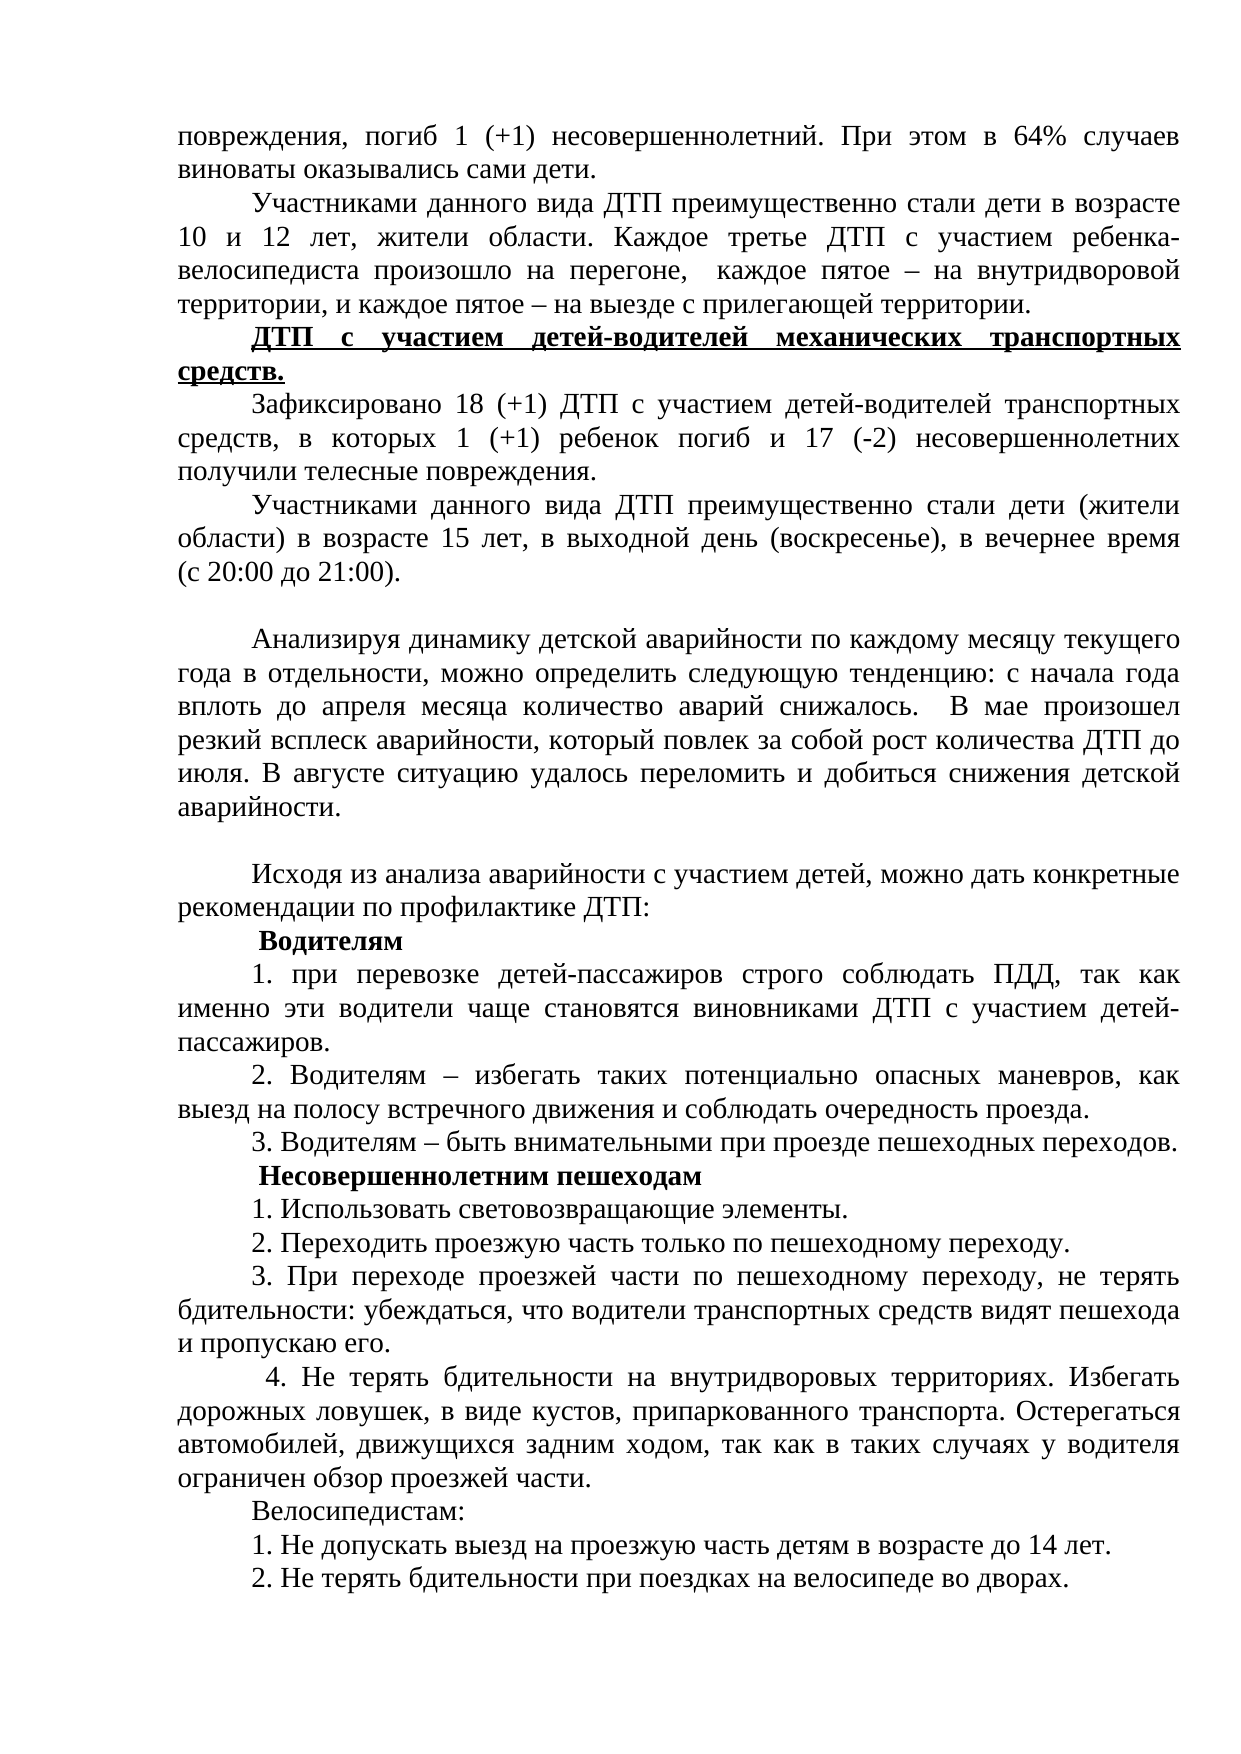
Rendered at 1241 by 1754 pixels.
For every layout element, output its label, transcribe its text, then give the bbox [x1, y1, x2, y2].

text 3. Водителям – быть внимательными при проезде пешеходных переходов. [177, 1124, 1181, 1158]
text 1. при перевозке детей-пассажиров строго соблюдать ПДД, так как именно эти водители чаще становятся виновниками ДТП с участием детей-пассажиров. [177, 957, 1181, 1057]
text Участниками данного вида ДТП преимущественно стали дети в возрасте 10 и 12 лет, жители области. Каждое третье ДТП с участием ребенка-велосипедиста произошло на перегоне, каждое пятое – на внутридворовой территории, и каждое пятое – на выезде с прилегающей территории. [177, 185, 1181, 319]
text Анализируя динамику детской аварийности по каждому месяцу текущего года в отдельности, можно определить следующую тенденцию: с начала года вплоть до апреля месяца количество аварий снижалось. В мае произошел резкий всплеск аварийности, который повлек за собой рост количества ДТП до июля. В августе ситуацию удалось переломить и добиться снижения детской аварийности. [177, 621, 1181, 822]
text 1. Использовать световозвращающие элементы. [177, 1191, 1181, 1225]
text Велосипедистам: [177, 1493, 1181, 1527]
text 3. При переходе проезжей части по пешеходному переходу, не терять бдительности: убеждаться, что водители транспортных средств видят пешехода и пропускаю его. [177, 1258, 1181, 1359]
text Участниками данного вида ДТП преимущественно стали дети (жители области) в возрасте 15 лет, в выходной день (воскресенье), в вечернее время (с 20:00 до 21:00). [177, 487, 1181, 588]
text 2. Не терять бдительности при поездках на велосипеде во дворах. [177, 1560, 1181, 1594]
text Несовершеннолетним пешеходам [177, 1158, 1181, 1191]
text 1. Не допускать выезд на проезжую часть детям в возрасте до 14 лет. [177, 1527, 1181, 1560]
text Исходя из анализа аварийности с участием детей, можно дать конкретные рекомендации по профилактике ДТП: [177, 856, 1181, 923]
text ДТП с участием детей-водителей механических транспортных средств. [177, 319, 1181, 386]
text 2. Водителям – избегать таких потенциально опасных маневров, как выезд на полосу встречного движения и соблюдать очередность проезда. [177, 1057, 1181, 1124]
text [177, 118, 1181, 185]
text 4. Не терять бдительности на внутридворовых территориях. Избегать дорожных ловушек, в виде кустов, припаркованного транспорта. Остерегаться автомобилей, движущихся задним ходом, так как в таких случаях у водителя ограничен обзор проезжей части. [177, 1359, 1181, 1493]
text Водителям [177, 923, 1181, 957]
text Зафиксировано 18 (+1) ДТП с участием детей-водителей транспортных средств, в которых 1 (+1) ребенок погиб и 17 (-2) несовершеннолетних получили телесные повреждения. [177, 386, 1181, 487]
text 2. Переходить проезжую часть только по пешеходному переходу. [177, 1225, 1181, 1258]
